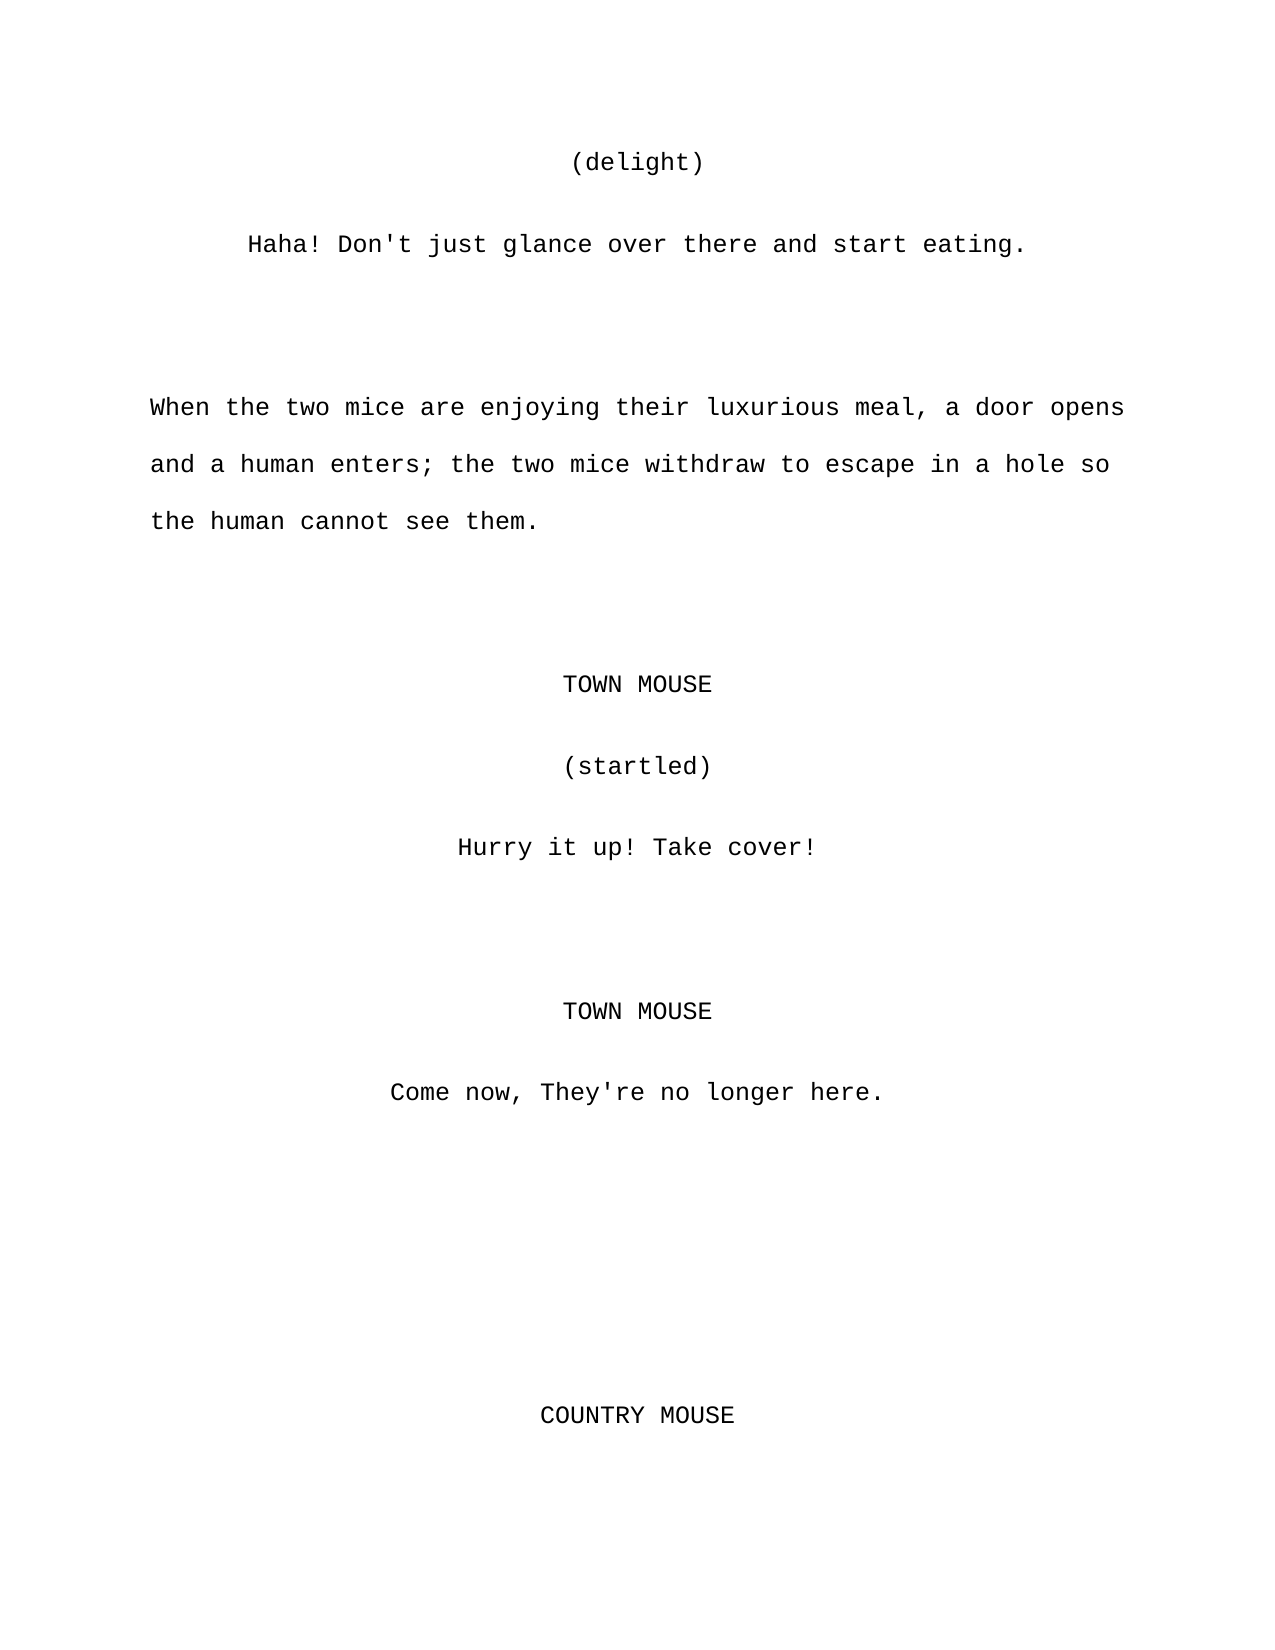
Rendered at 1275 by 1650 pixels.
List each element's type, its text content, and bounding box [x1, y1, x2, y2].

text Haha! Don't just glance over there and start eating. [150, 232, 1125, 260]
text Hurry it up! Take cover! [150, 835, 1125, 863]
text Come now, They're no longer here. [150, 1080, 1125, 1108]
text TOWN MOUSE [150, 672, 1125, 700]
text When the two mice are enjoying their luxurious meal, a door opens and a human enters; the two mice withdraw to escape in a hole so the human cannot see them. [150, 395, 1125, 537]
text COUNTRY MOUSE [150, 1403, 1125, 1431]
text TOWN MOUSE [150, 998, 1125, 1027]
text (startled) [150, 753, 1125, 782]
text (delight) [150, 150, 1125, 178]
